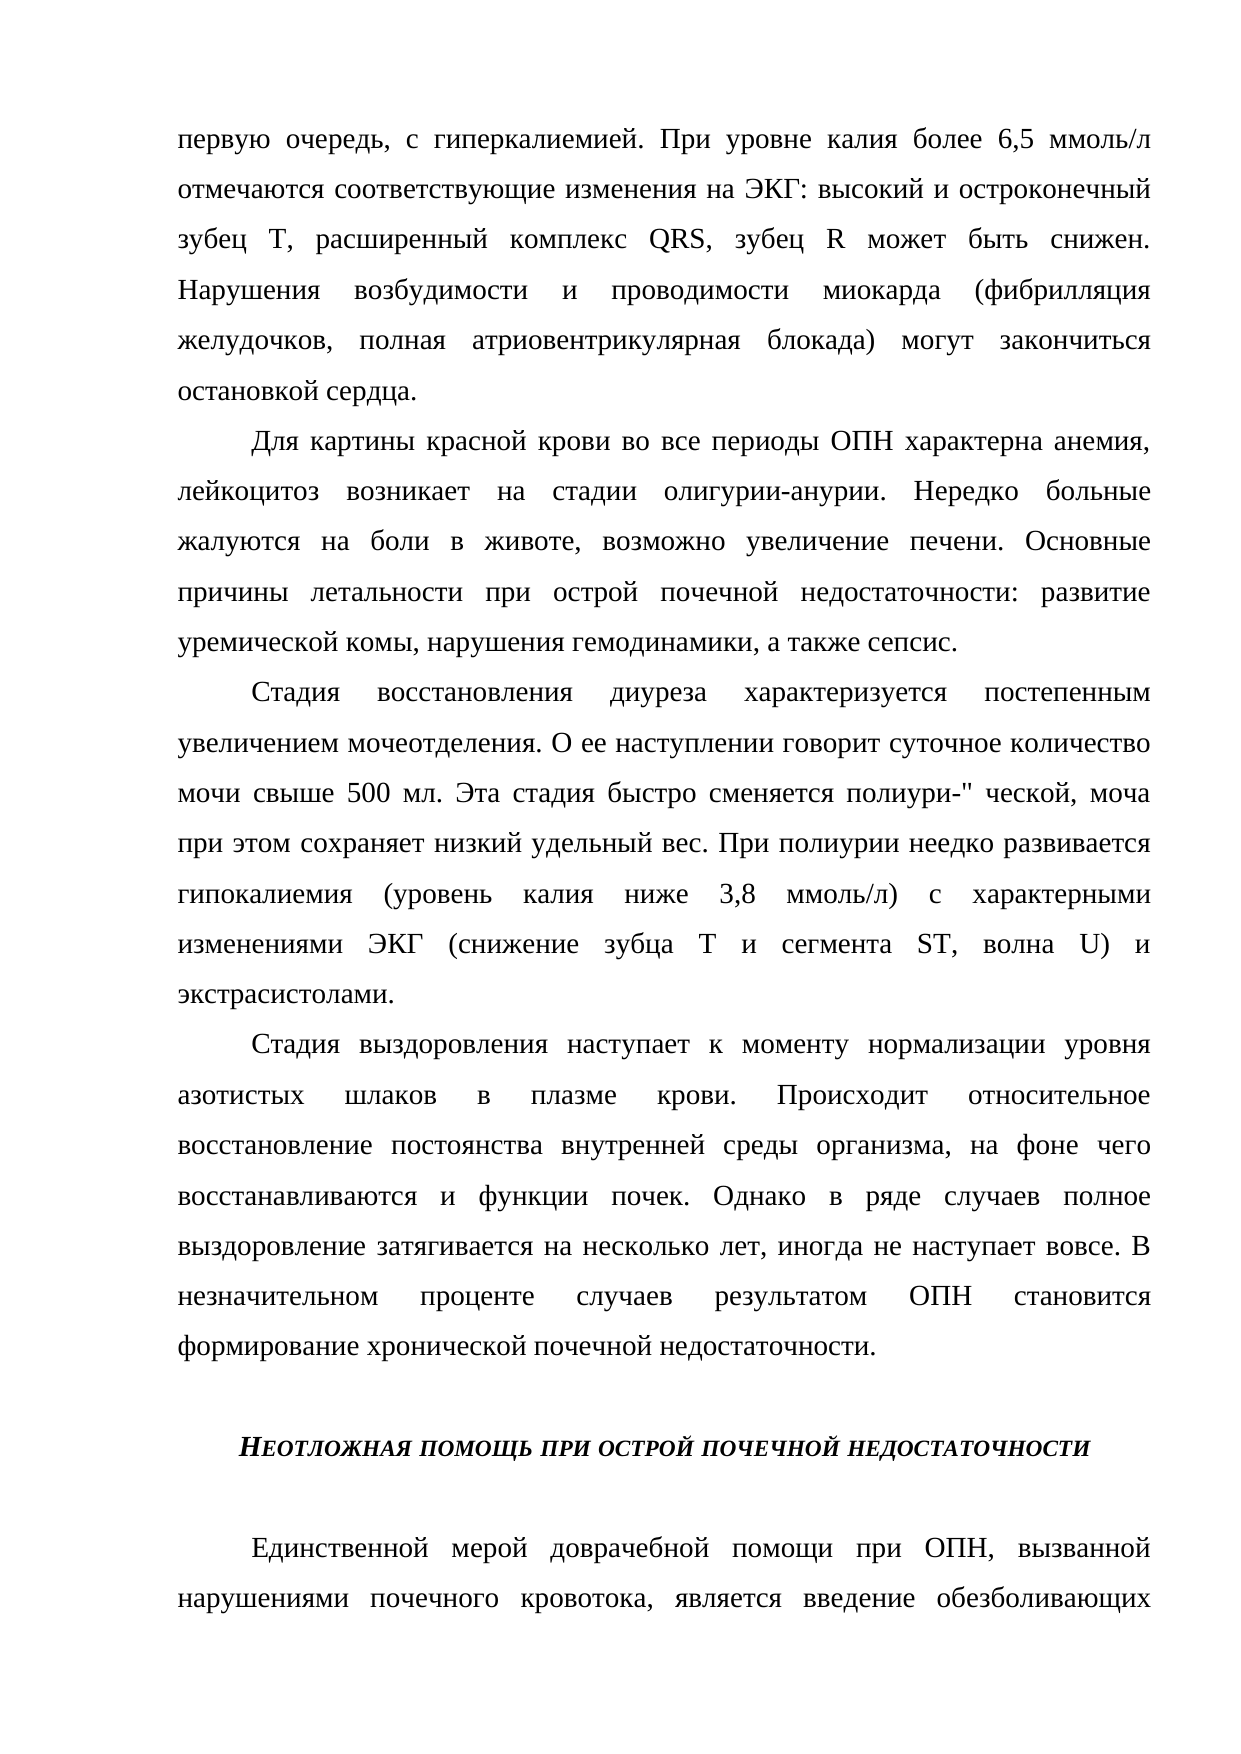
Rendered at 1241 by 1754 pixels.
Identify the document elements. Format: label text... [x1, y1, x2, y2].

text Стадия выздоровления наступает к моменту нормализации уровня азотистых шлаков в плазме крови. Происходит относительное восстановление постоянства внутренней среды организма, на фоне чего восстанавливаются и функции почек. Однако в ряде случаев полное выздоровление затягивается на несколько лет, иногда не наступает вовсе. В незначительном проценте случаев результатом ОПН становится формирование хронической почечной недостаточности. [177, 1027, 1152, 1362]
text Для картины красной крови во все периоды ОПН характерна анемия, лейкоцитоз возникает на стадии олигурии-анурии. Нередко больные жалуются на боли в животе, возможно увеличение печени. Основные причины летальности при острой почечной недостаточности: развитие уремической комы, нарушения гемодинамики, а также сепсис. [177, 423, 1152, 658]
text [177, 121, 1152, 406]
subtitle Неотложная помощь при острой почечной недостаточности [177, 1429, 1152, 1463]
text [177, 1530, 1152, 1614]
text Стадия восстановления диуреза характеризуется постепенным увеличением мочеотделения. О ее наступлении говорит суточное количество мочи свыше 500 мл. Эта стадия быстро сменяется полиури-" ческой, моча при этом сохраняет низкий удельный вес. При полиурии неедко развивается гипокалиемия (уровень калия ниже 3,8 ммоль/л) с характерными изменениями ЭКГ (снижение зубца Т и сегмента ST, волна U) и экстрасистолами. [177, 674, 1152, 1010]
